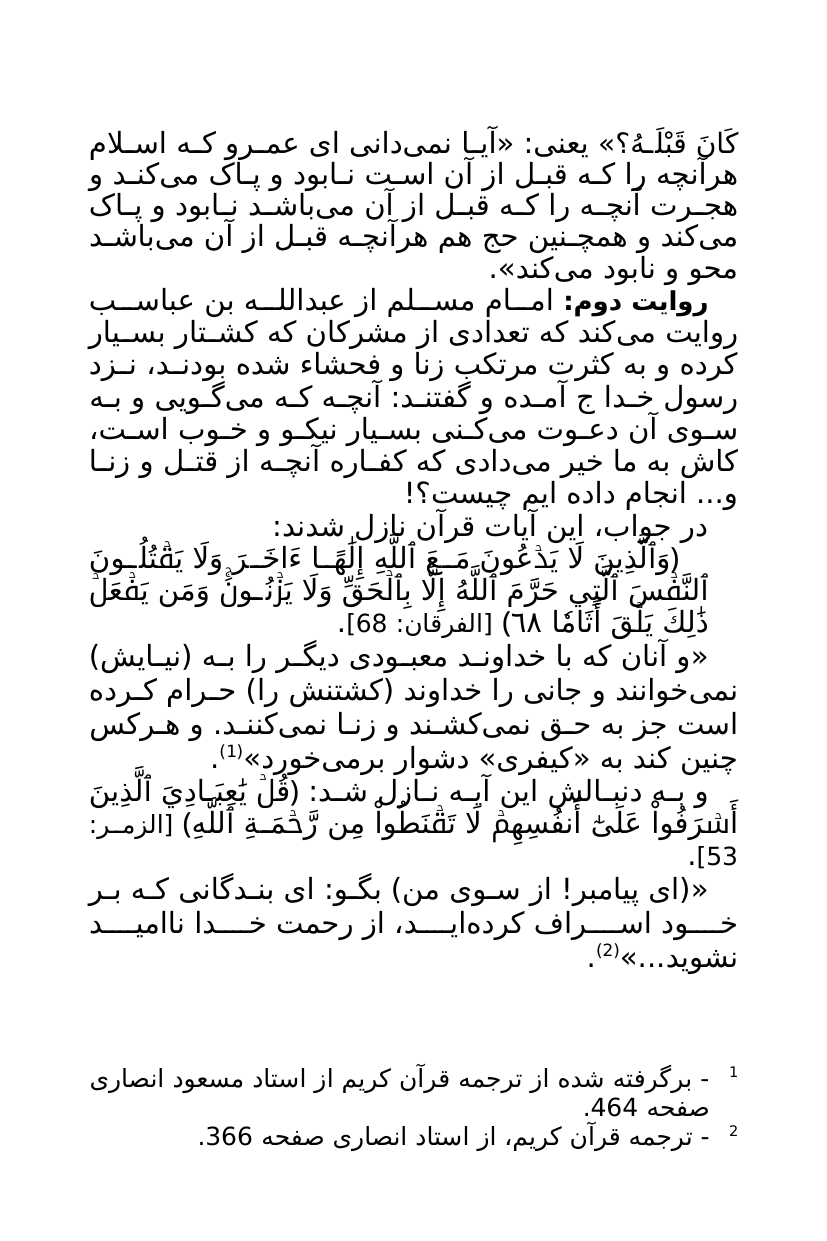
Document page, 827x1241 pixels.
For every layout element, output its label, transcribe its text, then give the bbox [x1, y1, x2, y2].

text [89, 129, 738, 285]
text ﴿وَٱلَّذِينَ لَا يَدۡعُونَ مَعَ ٱللَّهِ إِلَٰهًا ءَاخَرَ وَلَا يَقۡتُلُونَ ٱلنَّفۡسَ ٱلَّتِي حَرَّمَ ٱللَّهُ إِلَّا بِٱلۡحَقِّ وَلَا يَزۡنُونَۚ وَمَن يَفۡعَلۡ ذَٰلِكَ يَلۡقَ أَثَامٗا ٦٨﴾ [الفرقان: 68]. [89, 543, 708, 640]
text روایت دوم: امام مسلم از عبدالله بن عباسب روایت می‌کند که تعدادی از مشرکان که کشتار بسیار کرده و به کثرت مرتکب زنا و فحشاء شده بودند، نزد رسول خدا ج آمده و گفتند: آنچه که می‌گویی و به سوی آن دعوت می‌کنی بسیار نیکو و خوب است، کاش به ما خیر می‌دادی که کفاره آنچه از قتل و زنا و... انجام داده ایم چیست؟! [89, 285, 738, 511]
text «(ای پیامبر! از سوی من) بگو: ای بندگانی که بر خود اسراف کرده‌اید، از رحمت خدا ناامید نشوید...»(). [89, 872, 738, 974]
text و به دنبالش این آیه نازل شد: ﴿قُلۡ يَٰعِبَادِيَ ٱلَّذِينَ أَسۡرَفُواْ عَلَىٰٓ أَنفُسِهِمۡ لَا تَقۡنَطُواْ مِن رَّحۡمَةِ ٱللَّهِ﴾ [الزمر: 53]. [89, 776, 738, 872]
text در جواب، این آیات قرآن نازل شدند: [89, 511, 738, 543]
text «و آنان که با خداوند معبودی دیگر را به (نیایش) نمی‌خوانند و جانی را خداوند (کشتنش را) حرام کرده است جز به حق نمی‌کشند و زنا نمی‌‌کنند. و هرکس چنین کند به «کیفری» دشوار برمی‌خورد»(). [89, 640, 738, 776]
